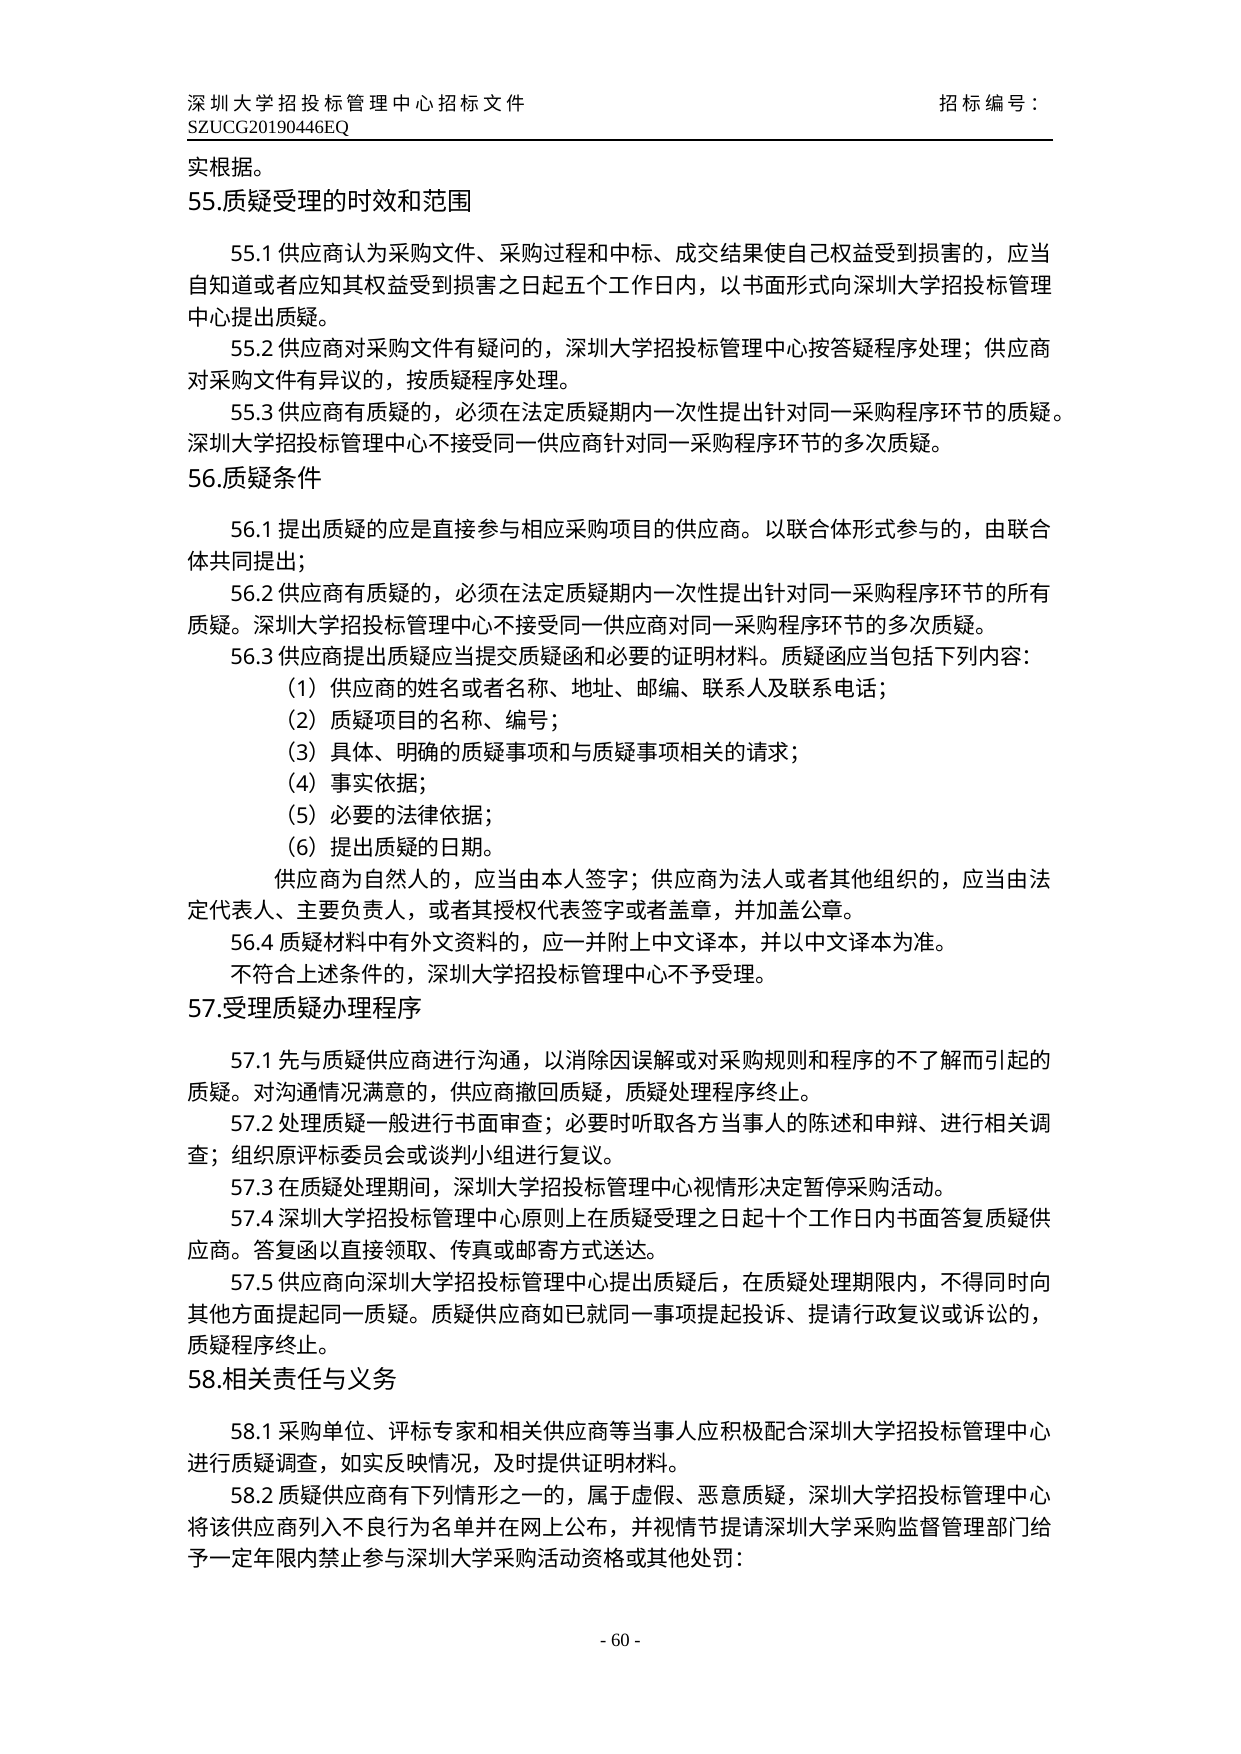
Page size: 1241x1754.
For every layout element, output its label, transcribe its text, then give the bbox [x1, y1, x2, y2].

text 58.1采购单位、评标专家和相关供应商等当事人应积极配合深圳大学招投标管理中心进行质疑调查，如实反映情况，及时提供证明材料。 [187, 1414, 1053, 1478]
text 57.3在质疑处理期间，深圳大学招投标管理中心视情形决定暂停采购活动。 [187, 1170, 1053, 1201]
text 56.3供应商提出质疑应当提交质疑函和必要的证明材料。质疑函应当包括下列内容： [187, 639, 1053, 671]
text 57.5供应商向深圳大学招投标管理中心提出质疑后，在质疑处理期限内，不得同时向其他方面提起同一质疑。质疑供应商如已就同一事项提起投诉、提请行政复议或诉讼的，质疑程序终止。 [187, 1265, 1053, 1360]
text 57.4深圳大学招投标管理中心原则上在质疑受理之日起十个工作日内书面答复质疑供应商。答复函以直接领取、传真或邮寄方式送达。 [187, 1201, 1053, 1265]
text 55.质疑受理的时效和范围 [187, 182, 1053, 218]
text 56.质疑条件 [187, 458, 1053, 494]
text 58.2质疑供应商有下列情形之一的，属于虚假、恶意质疑，深圳大学招投标管理中心将该供应商列入不良行为名单并在网上公布，并视情节提请深圳大学采购监督管理部门给予一定年限内禁止参与深圳大学采购活动资格或其他处罚： [187, 1478, 1053, 1573]
text （5）必要的法律依据； [187, 798, 1053, 830]
text 56.1提出质疑的应是直接参与相应采购项目的供应商。以联合体形式参与的，由联合体共同提出； [187, 512, 1053, 576]
text （6）提出质疑的日期。 [187, 830, 1053, 862]
text （1）供应商的姓名或者名称、地址、邮编、联系人及联系电话； [187, 671, 1053, 703]
text 55.3供应商有质疑的，必须在法定质疑期内一次性提出针对同一采购程序环节的质疑。深圳大学招投标管理中心不接受同一供应商针对同一采购程序环节的多次质疑。 [187, 394, 1053, 458]
text 57.2处理质疑一般进行书面审查；必要时听取各方当事人的陈述和申辩、进行相关调查；组织原评标委员会或谈判小组进行复议。 [187, 1106, 1053, 1170]
text 57.1先与质疑供应商进行沟通，以消除因误解或对采购规则和程序的不了解而引起的质疑。对沟通情况满意的，供应商撤回质疑，质疑处理程序终止。 [187, 1043, 1053, 1106]
text 不符合上述条件的，深圳大学招投标管理中心不予受理。 [187, 957, 1053, 988]
text 55.1供应商认为采购文件、采购过程和中标、成交结果使自己权益受到损害的，应当自知道或者应知其权益受到损害之日起五个工作日内，以书面形式向深圳大学招投标管理中心提出质疑。 [187, 236, 1053, 331]
text 58.相关责任与义务 [187, 1360, 1053, 1396]
text （4）事实依据； [187, 766, 1053, 798]
text 供应商为自然人的，应当由本人签字；供应商为法人或者其他组织的，应当由法定代表人、主要负责人，或者其授权代表签字或者盖章，并加盖公章。 [187, 862, 1053, 925]
text 55.2供应商对采购文件有疑问的，深圳大学招投标管理中心按答疑程序处理；供应商对采购文件有异议的，按质疑程序处理。 [187, 331, 1053, 394]
text 56.4 质疑材料中有外文资料的，应一并附上中文译本，并以中文译本为准。 [187, 925, 1053, 957]
text （2）质疑项目的名称、编号； [187, 703, 1053, 734]
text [187, 150, 1053, 182]
text （3）具体、明确的质疑事项和与质疑事项相关的请求； [187, 734, 1053, 766]
text 56.2供应商有质疑的，必须在法定质疑期内一次性提出针对同一采购程序环节的所有质疑。深圳大学招投标管理中心不接受同一供应商对同一采购程序环节的多次质疑。 [187, 576, 1053, 639]
text 57.受理质疑办理程序 [187, 988, 1053, 1025]
